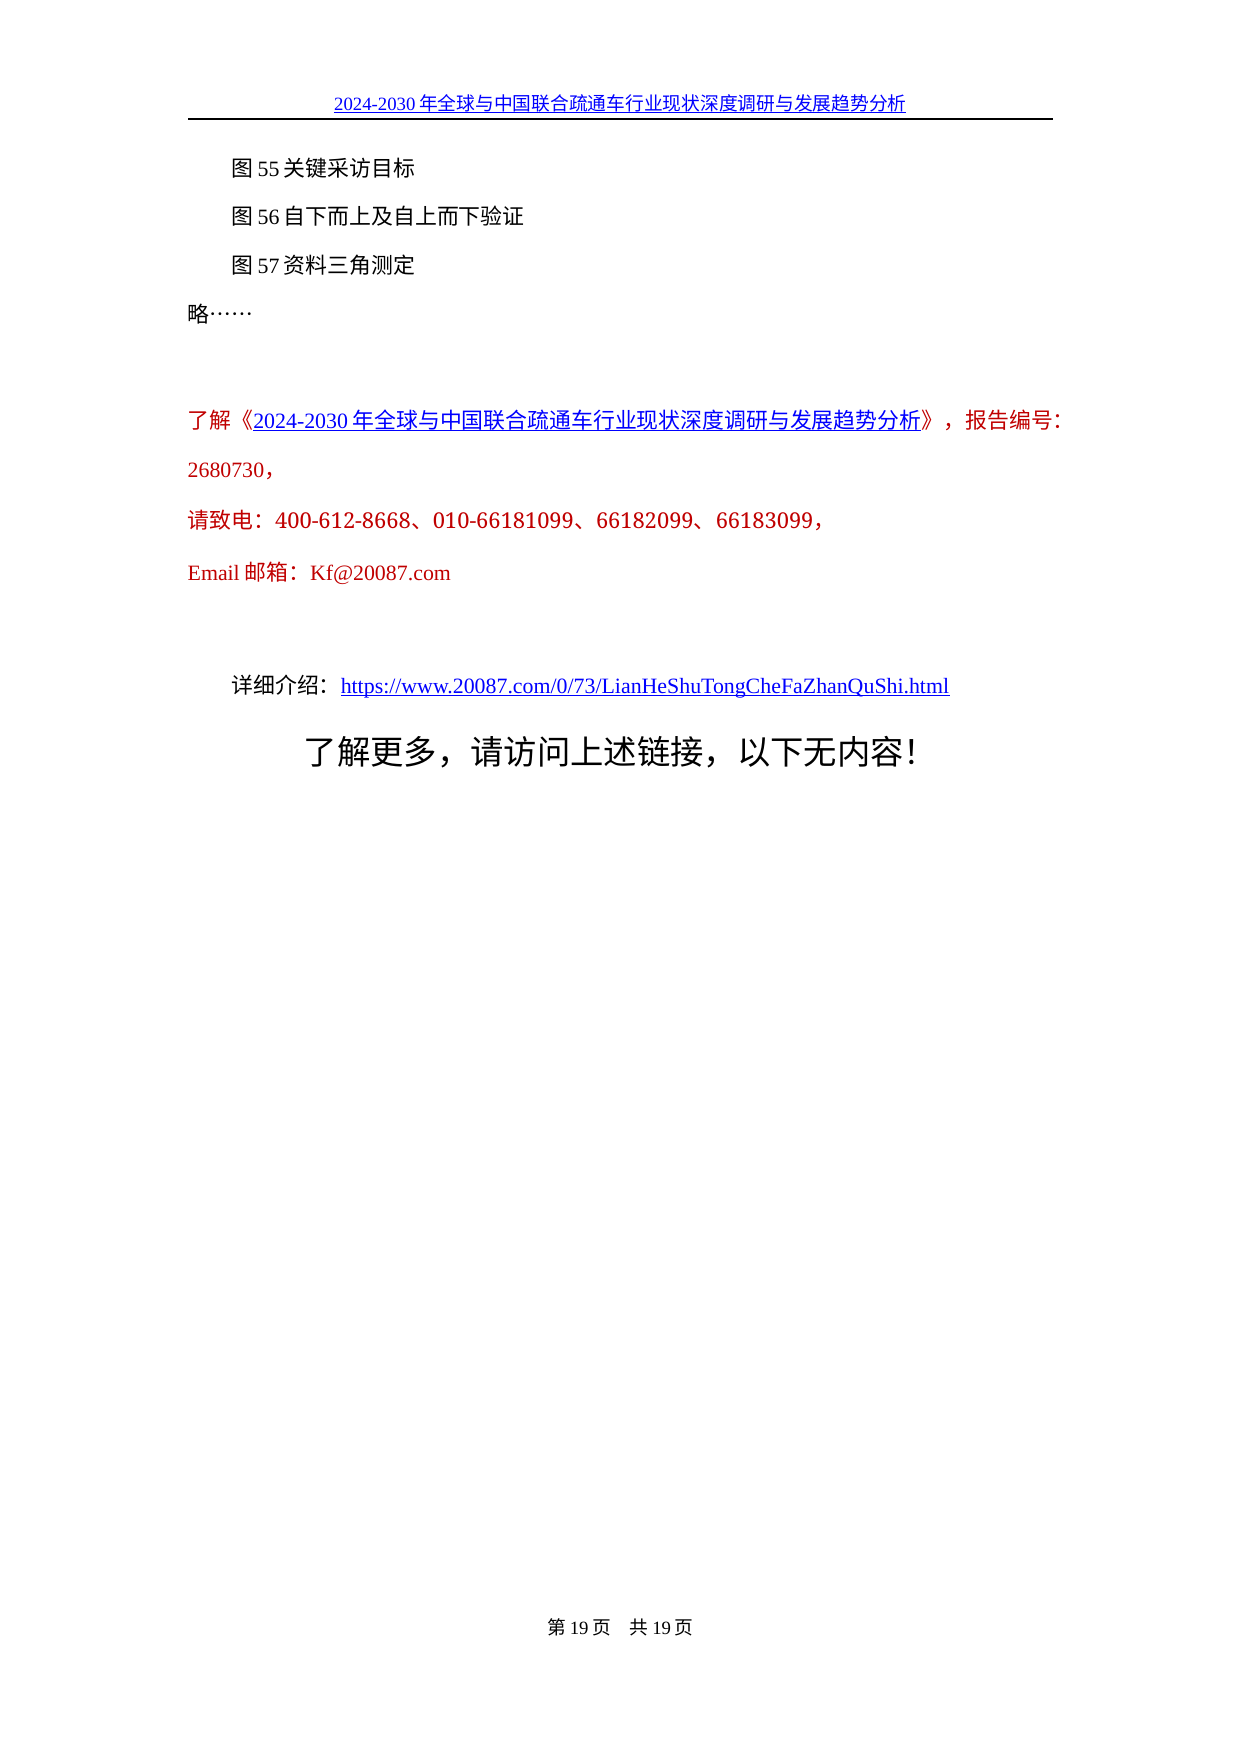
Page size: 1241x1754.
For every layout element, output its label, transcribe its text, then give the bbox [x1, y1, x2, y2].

text Email邮箱：Kf@20087.com [187, 555, 1053, 587]
title 了解更多，请访问上述链接，以下无内容！ [187, 718, 1053, 783]
text 了解《2024-2030年全球与中国联合疏通车行业现状深度调研与发展趋势分析》，报告编号：2680730， [187, 403, 1053, 484]
text 请致电：400-612-8668、010-66181099、66182099、66183099， [187, 503, 1053, 536]
text 详细介绍：https://www.20087.com/0/73/LianHeShuTongCheFaZhanQuShi.html [187, 668, 1053, 700]
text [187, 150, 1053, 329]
